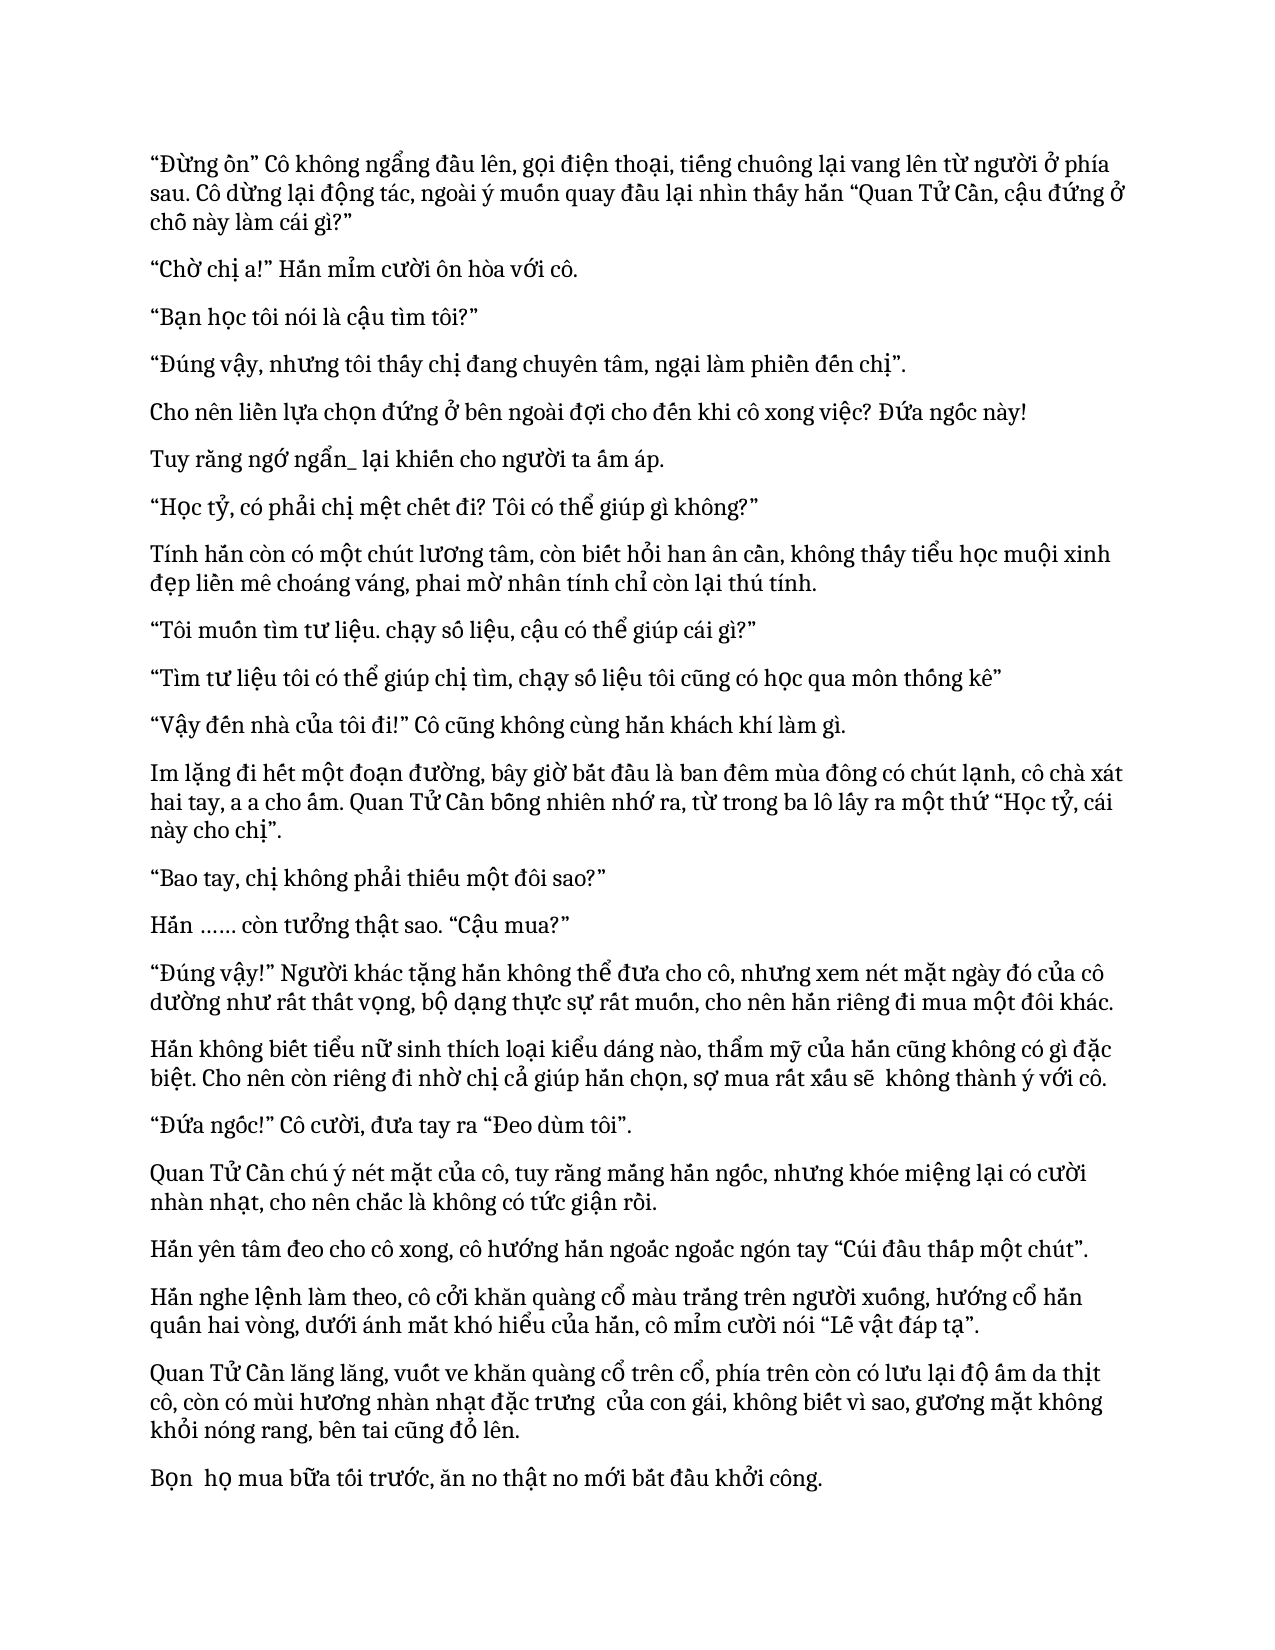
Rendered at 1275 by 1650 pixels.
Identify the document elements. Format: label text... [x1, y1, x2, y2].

text “Đừng ồn” Cô không ngẩng đầu lên, gọi điện thoại, tiếng chuông lại vang lên từ người ở phía sau. Cô dừng lại động tác, ngoài ý muốn quay đầu lại nhìn thấy hắn “Quan Tử Cần, cậu đứng ở chỗ này làm cái gì?” [150, 150, 1125, 236]
text “Bạn học tôi nói là cậu tìm tôi?” [150, 302, 1125, 331]
text “Đúng vậy!” Người khác tặng hắn không thể đưa cho cô, nhưng xem nét mặt ngày đó của cô dường như rất thất vọng, bộ dạng thực sự rất muốn, cho nên hắn riêng đi mua một đôi khác. [150, 959, 1125, 1016]
text Quan Tử Cần lăng lăng, vuốt ve khăn quàng cổ trên cổ, phía trên còn có lưu lại độ ấm da thịt cô, còn có mùi hương nhàn nhạt đặc trưng của con gái, không biết vì sao, gương mặt không khỏi nóng rang, bên tai cũng đỏ lên. [150, 1359, 1125, 1445]
text Cho nên liền lựa chọn đứng ở bên ngoài đợi cho đến khi cô xong việc? Đứa ngốc này! [150, 397, 1125, 426]
text Quan Tử Cần chú ý nét mặt của cô, tuy rằng mắng hắn ngốc, nhưng khóe miệng lại có cười nhàn nhạt, cho nên chắc là không có tức giận rồi. [150, 1159, 1125, 1216]
text “Vậy đến nhà của tôi đi!” Cô cũng không cùng hắn khách khí làm gì. [150, 711, 1125, 740]
text Im lặng đi hết một đoạn đường, bây giờ bắt đầu là ban đêm mùa đông có chút lạnh, cô chà xát hai tay, a a cho ấm. Quan Tử Cần bỗng nhiên nhớ ra, từ trong ba lô lấy ra một thứ “Học tỷ, cái này cho chị”. [150, 759, 1125, 845]
text Bọn họ mua bữa tối trước, ăn no thật no mới bắt đầu khởi công. [150, 1464, 1125, 1492]
text “Đứa ngốc!” Cô cười, đưa tay ra “Đeo dùm tôi”. [150, 1111, 1125, 1140]
text Hắn yên tâm đeo cho cô xong, cô hướng hắn ngoắc ngoắc ngón tay “Cúi đầu thấp một chút”. [150, 1235, 1125, 1264]
text Hắn không biết tiểu nữ sinh thích loại kiểu dáng nào, thẩm mỹ của hắn cũng không có gì đặc biệt. Cho nên còn riêng đi nhờ chị cả giúp hắn chọn, sợ mua rất xấu sẽ không thành ý với cô. [150, 1035, 1125, 1092]
text “Tìm tư liệu tôi có thể giúp chị tìm, chạy số liệu tôi cũng có học qua môn thống kê” [150, 664, 1125, 692]
text “Tôi muốn tìm tư liệu. chạy số liệu, cậu có thể giúp cái gì?” [150, 616, 1125, 645]
text “Bao tay, chị không phải thiếu một đôi sao?” [150, 864, 1125, 892]
text Hắn nghe lệnh làm theo, cô cởi khăn quàng cổ màu trắng trên người xuống, hướng cổ hắn quấn hai vòng, dưới ánh mắt khó hiểu của hắn, cô mỉm cười nói “Lễ vật đáp tạ”. [150, 1282, 1125, 1340]
text “Học tỷ, có phải chị mệt chết đi? Tôi có thể giúp gì không?” [150, 492, 1125, 521]
text “Đúng vậy, nhưng tôi thấy chị đang chuyên tâm, ngại làm phiền đến chị”. [150, 350, 1125, 379]
text Tính hắn còn có một chút lương tâm, còn biết hỏi han ân cần, không thấy tiểu học muội xinh đẹp liền mê choáng váng, phai mờ nhân tính chỉ còn lại thú tính. [150, 540, 1125, 597]
text Tuy rằng ngớ ngẩn_ lại khiến cho người ta ấm áp. [150, 445, 1125, 474]
text “Chờ chị a!” Hắn mỉm cười ôn hòa với cô. [150, 255, 1125, 284]
text Hắn …… còn tưởng thật sao. “Cậu mua?” [150, 911, 1125, 940]
